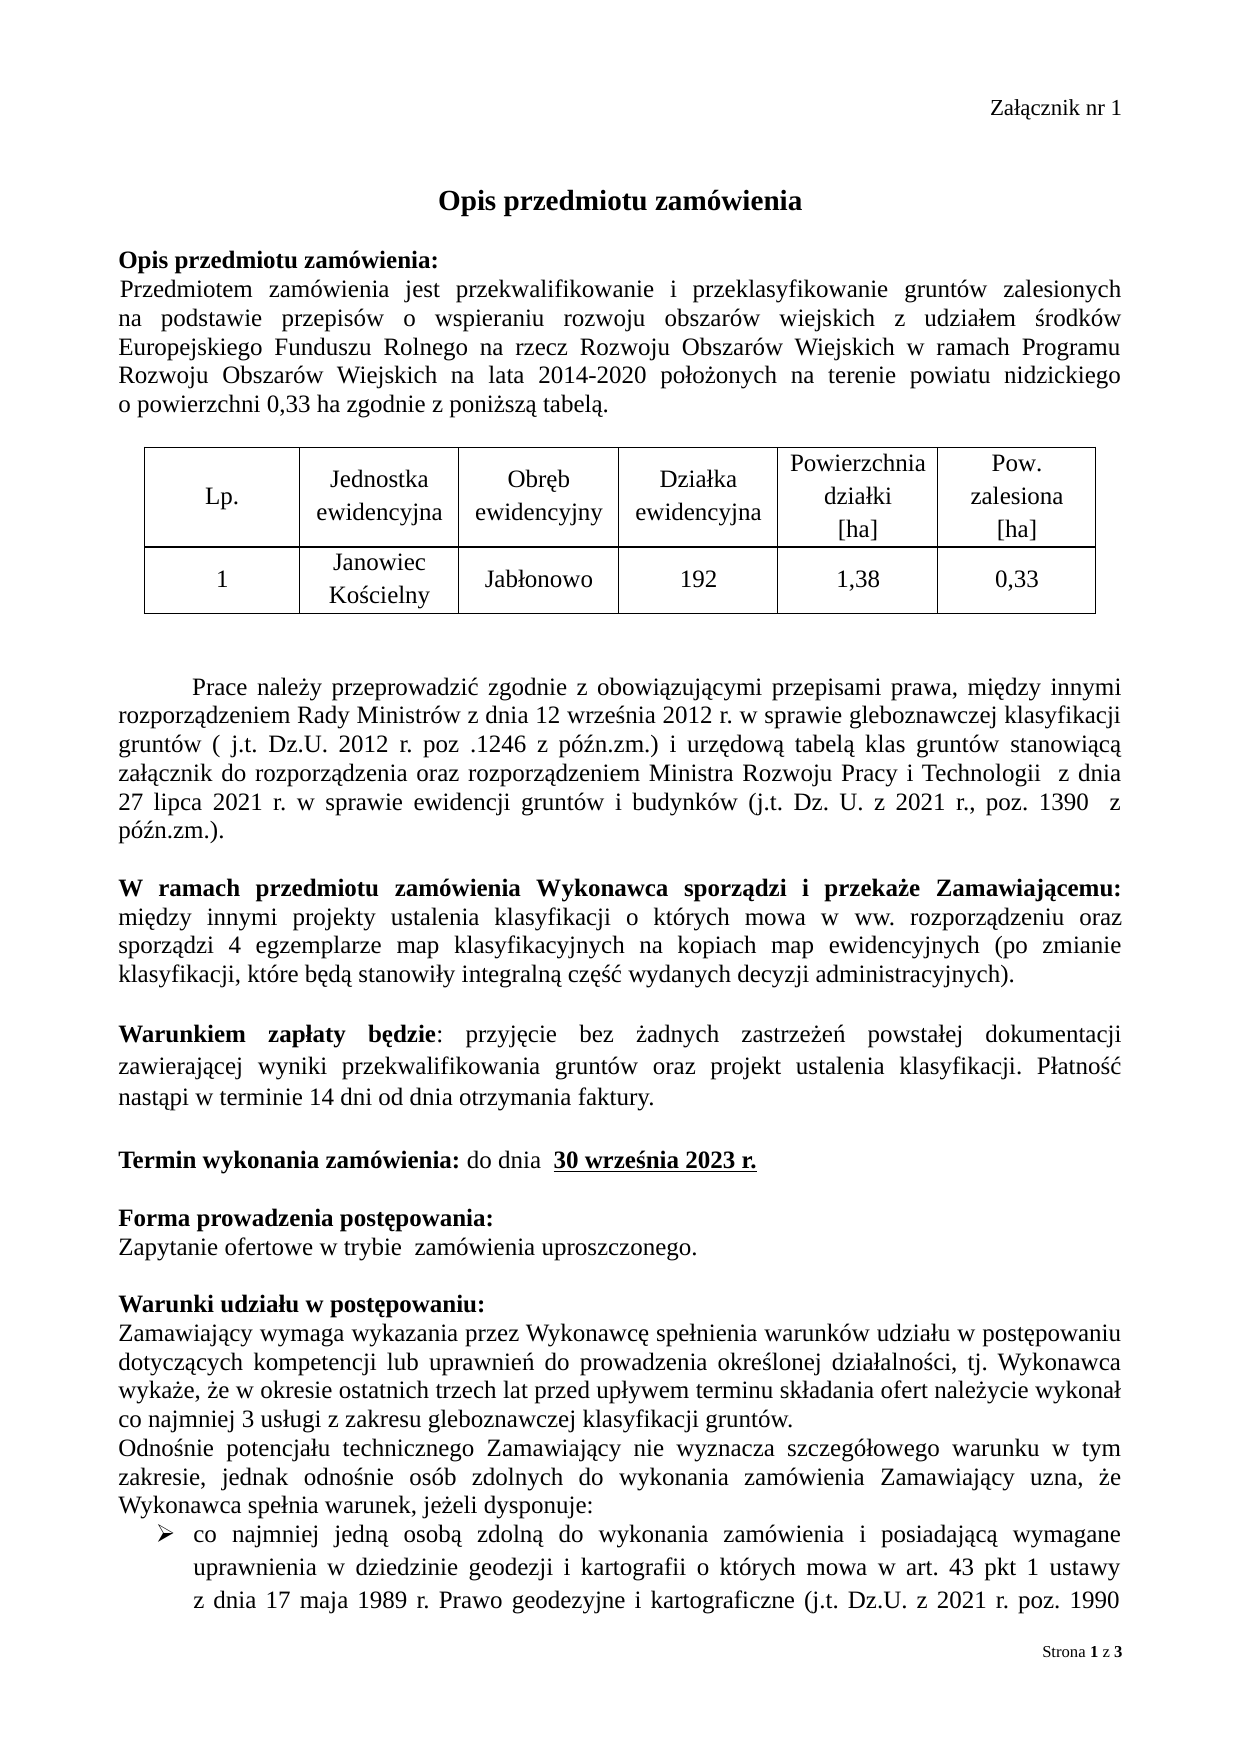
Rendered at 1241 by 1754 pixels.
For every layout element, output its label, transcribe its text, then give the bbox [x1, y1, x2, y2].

table_cell 192 [619, 548, 777, 613]
table_header Działka ewidencyjna [619, 448, 777, 546]
text Warunki udziału w postępowaniu: [118, 1289, 1122, 1318]
text Opis przedmiotu zamówienia [118, 183, 1122, 217]
text Przedmiotem zamówienia jest przekwalifikowanie i przeklasyfikowanie gruntów zalesionych na podstawie przepisów o wspieraniu rozwoju obszarów wiejskich z udziałem środków Europejskiego Funduszu Rolnego na rzecz Rozwoju Obszarów Wiejskich w ramach Programu Rozwoju Obszarów Wiejskich na lata 2014-2020 położonych na terenie powiatu nidzickiego o powierzchni 0,33 ha zgodnie z poniższą tabelą. [118, 274, 1122, 418]
text Zapytanie ofertowe w trybie zamówienia uproszczonego. [118, 1232, 1122, 1261]
table_cell 0,33 [938, 548, 1095, 613]
table_header Jednostka ewidencyjna [300, 448, 458, 546]
text Odnośnie potencjału technicznego Zamawiający nie wyznacza szczegółowego warunku w tym zakresie, jednak odnośnie osób zdolnych do wykonania zamówienia Zamawiający uzna, że Wykonawca spełnia warunek, jeżeli dysponuje: [118, 1433, 1122, 1519]
text Załącznik nr 1 [118, 94, 1122, 121]
text Prace należy przeprowadzić zgodnie z obowiązującymi przepisami prawa, między innymi rozporządzeniem Rady Ministrów z dnia 12 września 2012 r. w sprawie gleboznawczej klasyfikacji gruntów ( j.t. Dz.U. 2012 r. poz .1246 z późn.zm.) i urzędową tabelą klas gruntów stanowiącą załącznik do rozporządzenia oraz rozporządzeniem Ministra Rozwoju Pracy i Technologii z dnia 27 lipca 2021 r. w sprawie ewidencji gruntów i budynków (j.t. Dz. U. z 2021 r., poz. 1390 z późn.zm.). [118, 672, 1122, 844]
text Termin wykonania zamówienia: do dnia 30 września 2023 r. [118, 1146, 1122, 1174]
table_header Obręb ewidencyjny [459, 448, 618, 546]
table_cell 1 [145, 548, 299, 613]
text Opis przedmiotu zamówienia: [118, 245, 1122, 274]
table_header Pow. zalesiona [ha] [938, 448, 1095, 546]
table_header Powierzchnia działki [ha] [778, 448, 937, 546]
table_header Lp. [145, 448, 299, 546]
table_cell Jabłonowo [459, 548, 618, 613]
text Forma prowadzenia postępowania: [118, 1203, 1122, 1232]
table_cell Janowiec Kościelny [300, 548, 458, 613]
text W ramach przedmiotu zamówienia Wykonawca sporządzi i przekaże Zamawiającemu: między innymi projekty ustalenia klasyfikacji o których mowa w ww. rozporządzeniu oraz sporządzi 4 egzemplarze map klasyfikacyjnych na kopiach map ewidencyjnych (po zmianie klasyfikacji, które będą stanowiły integralną część wydanych decyzji administracyjnych). [118, 873, 1122, 988]
text Zamawiający wymaga wykazania przez Wykonawcę spełnienia warunków udziału w postępowaniu dotyczących kompetencji lub uprawnień do prowadzenia określonej działalności, tj. Wykonawca wykaże, że w okresie ostatnich trzech lat przed upływem terminu składania ofert należycie wykonał co najmniej 3 usługi z zakresu gleboznawczej klasyfikacji gruntów. [118, 1318, 1122, 1433]
table_cell 1,38 [778, 548, 937, 613]
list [156, 1519, 1122, 1614]
text Warunkiem zapłaty będzie: przyjęcie bez żadnych zastrzeżeń powstałej dokumentacji zawierającej wyniki przekwalifikowania gruntów oraz projekt ustalenia klasyfikacji. Płatność nastąpi w terminie 14 dni od dnia otrzymania faktury. [118, 1019, 1122, 1111]
